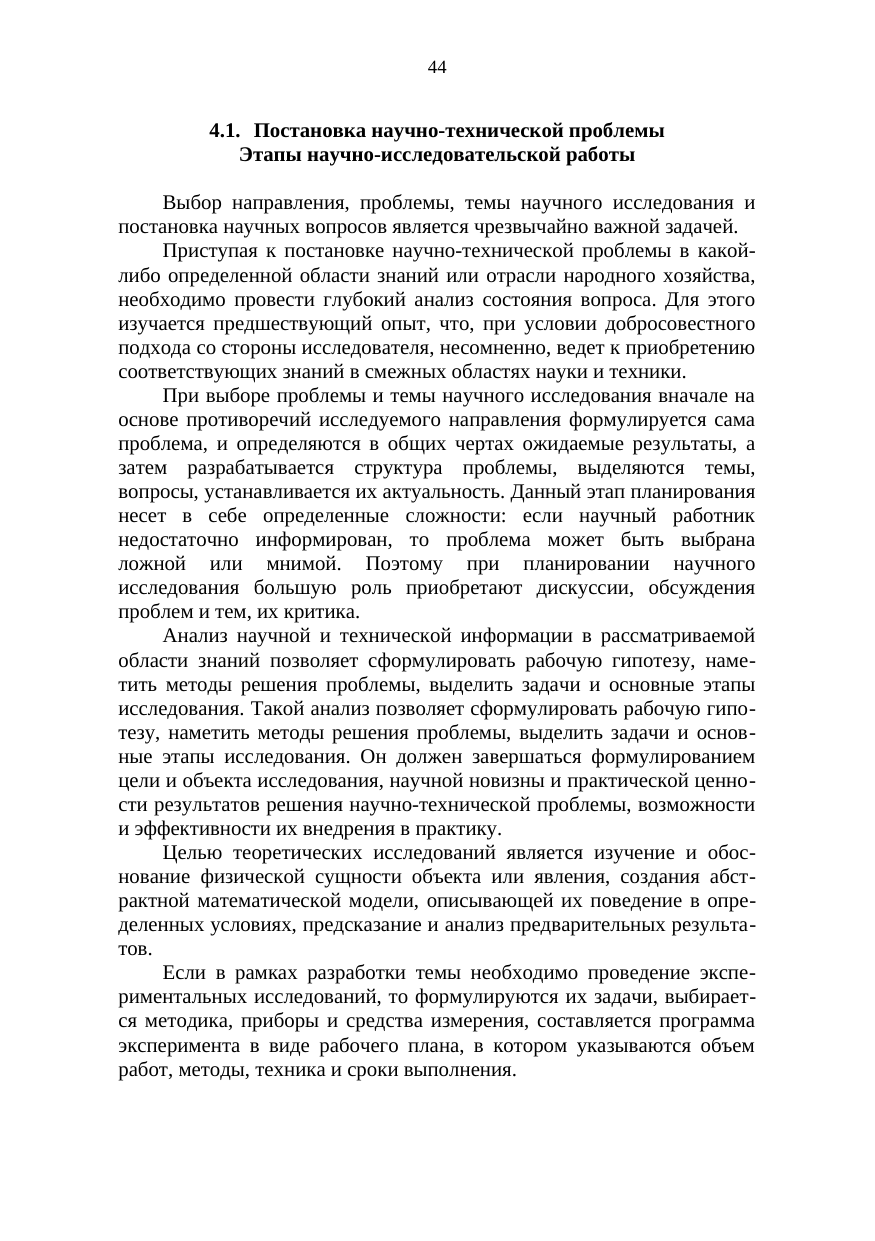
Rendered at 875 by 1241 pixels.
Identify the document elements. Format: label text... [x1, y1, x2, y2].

text Приступая к постановке научно-технической проблемы в какой-либо определенной области знаний или отрасли народного хозяйства, необходимо провести глубокий анализ состояния вопроса. Для этого изучается предшествующий опыт, что, при условии добросовестного подхода со стороны исследователя, несомненно, ведет к приобретению соответствующих знаний в смежных областях науки и техники. [118, 238, 756, 383]
text Выбор направления, проблемы, темы научного исследования и постановка научных вопросов является чрезвычайно важной задачей. [118, 190, 756, 238]
text Анализ научной и технической информации в рассматриваемой области знаний позволяет сформулировать рабочую гипотезу, наметить методы решения проблемы, выделить задачи и основные этапы исследования. Такой анализ позволяет сформулировать рабочую гипотезу, наметить методы решения проблемы, выделить задачи и основные этапы исследования. Он должен завершаться формулированием цели и объекта исследования, научной новизны и практической ценности результатов решения научно-технической проблемы, возможности и эффективности их внедрения в практику. [118, 623, 756, 840]
text Целью теоретических исследований является изучение и обоснование физической сущности объекта или явления, создания абстрактной математической модели, описывающей их поведение в определенных условиях, предсказание и анализ предварительных результатов. [118, 840, 756, 960]
text Если в рамках разработки темы необходимо проведение экспериментальных исследований, то формулируются их задачи, выбирается методика, приборы и средства измерения, составляется программа эксперимента в виде рабочего плана, в котором указываются объем работ, методы, техника и сроки выполнения. [118, 960, 756, 1081]
list Этапы научно-исследовательской работы [118, 142, 756, 166]
text При выборе проблемы и темы научного исследования вначале на основе противоречий исследуемого направления формулируется сама проблема, и определяются в общих чертах ожидаемые результаты, а затем разрабатывается структура проблемы, выделяются темы, вопросы, устанавливается их актуальность. Данный этап планирования несет в себе определенные сложности: если научный работник недостаточно информирован, то проблема может быть выбрана ложной или мнимой. Поэтому при планировании научного исследования большую роль приобретают дискуссии, обсуждения проблем и тем, их критика. [118, 383, 756, 623]
list Постановка научно-технической проблемы [118, 118, 756, 142]
